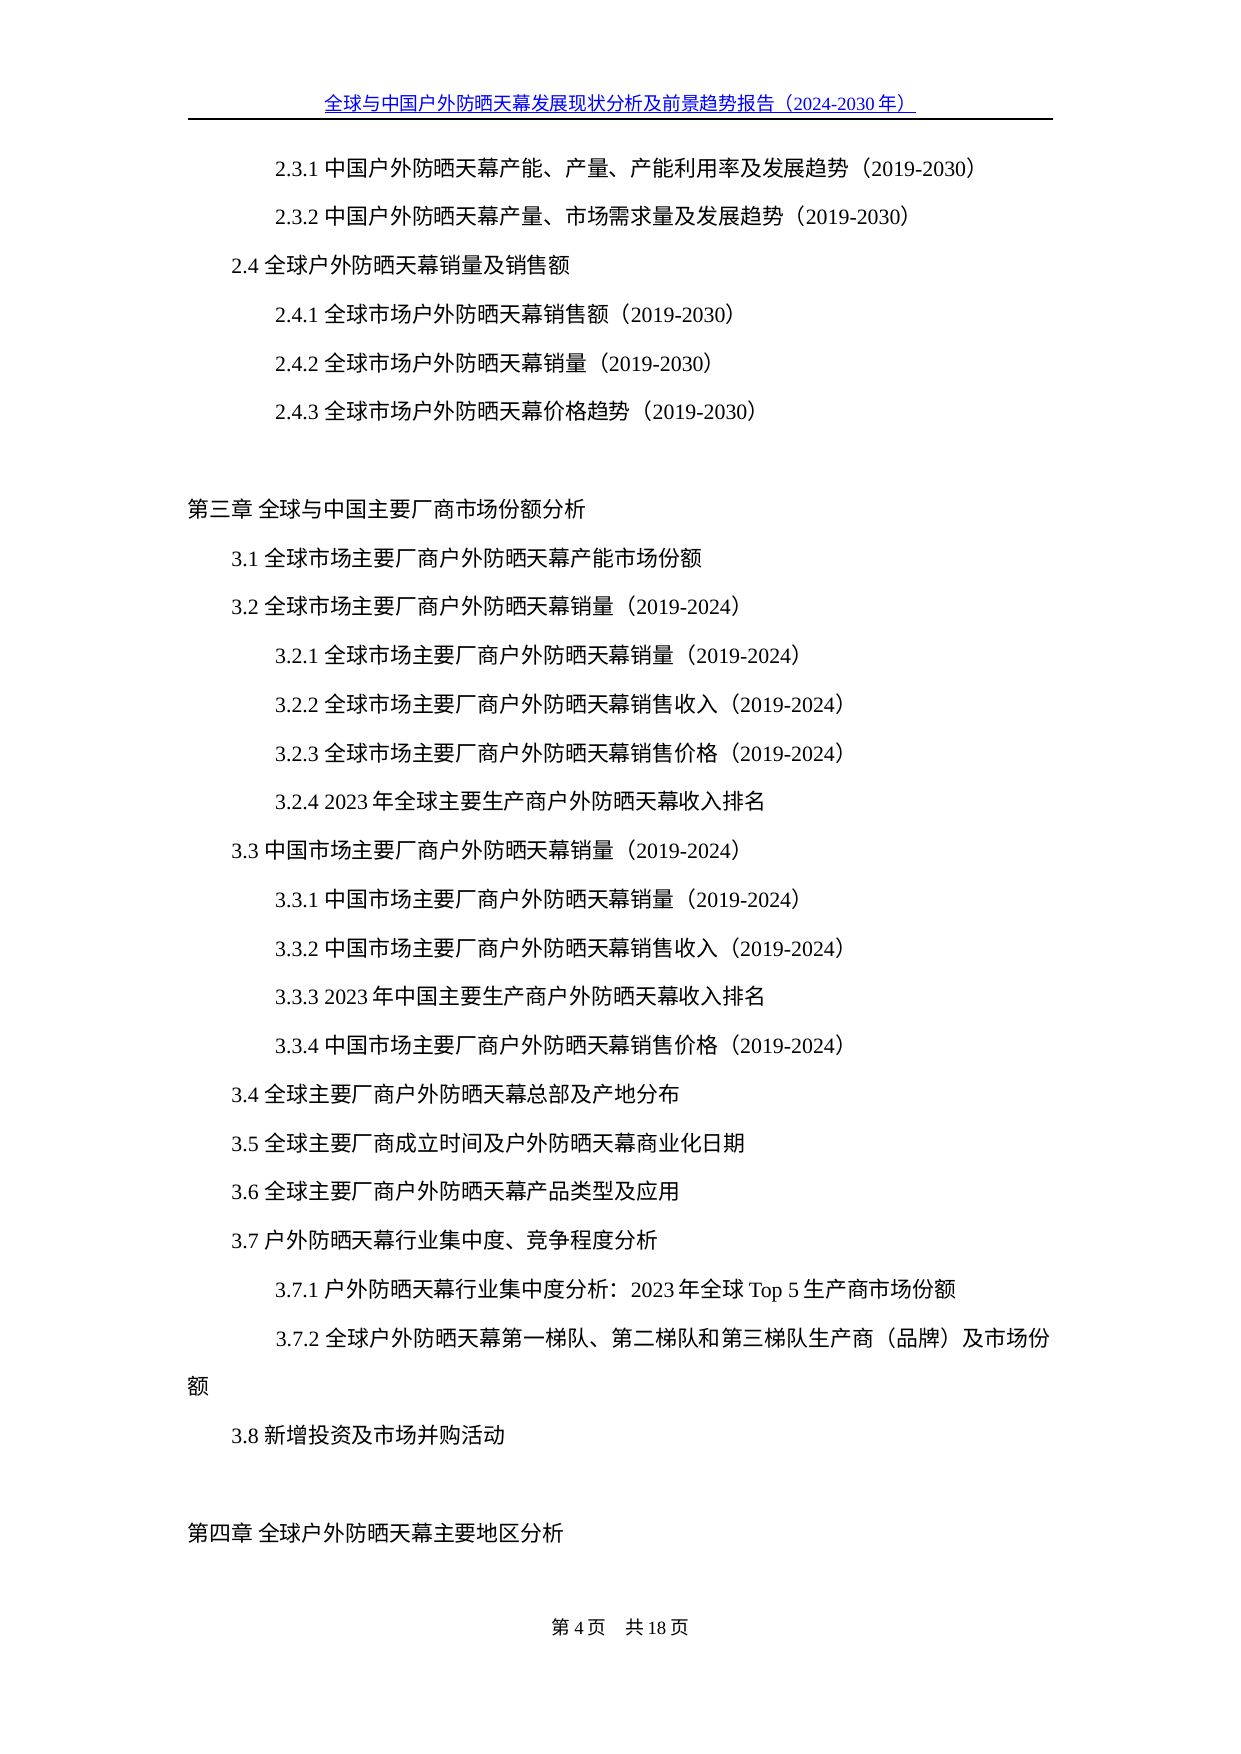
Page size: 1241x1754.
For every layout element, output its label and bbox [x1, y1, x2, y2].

text [187, 150, 1053, 1548]
